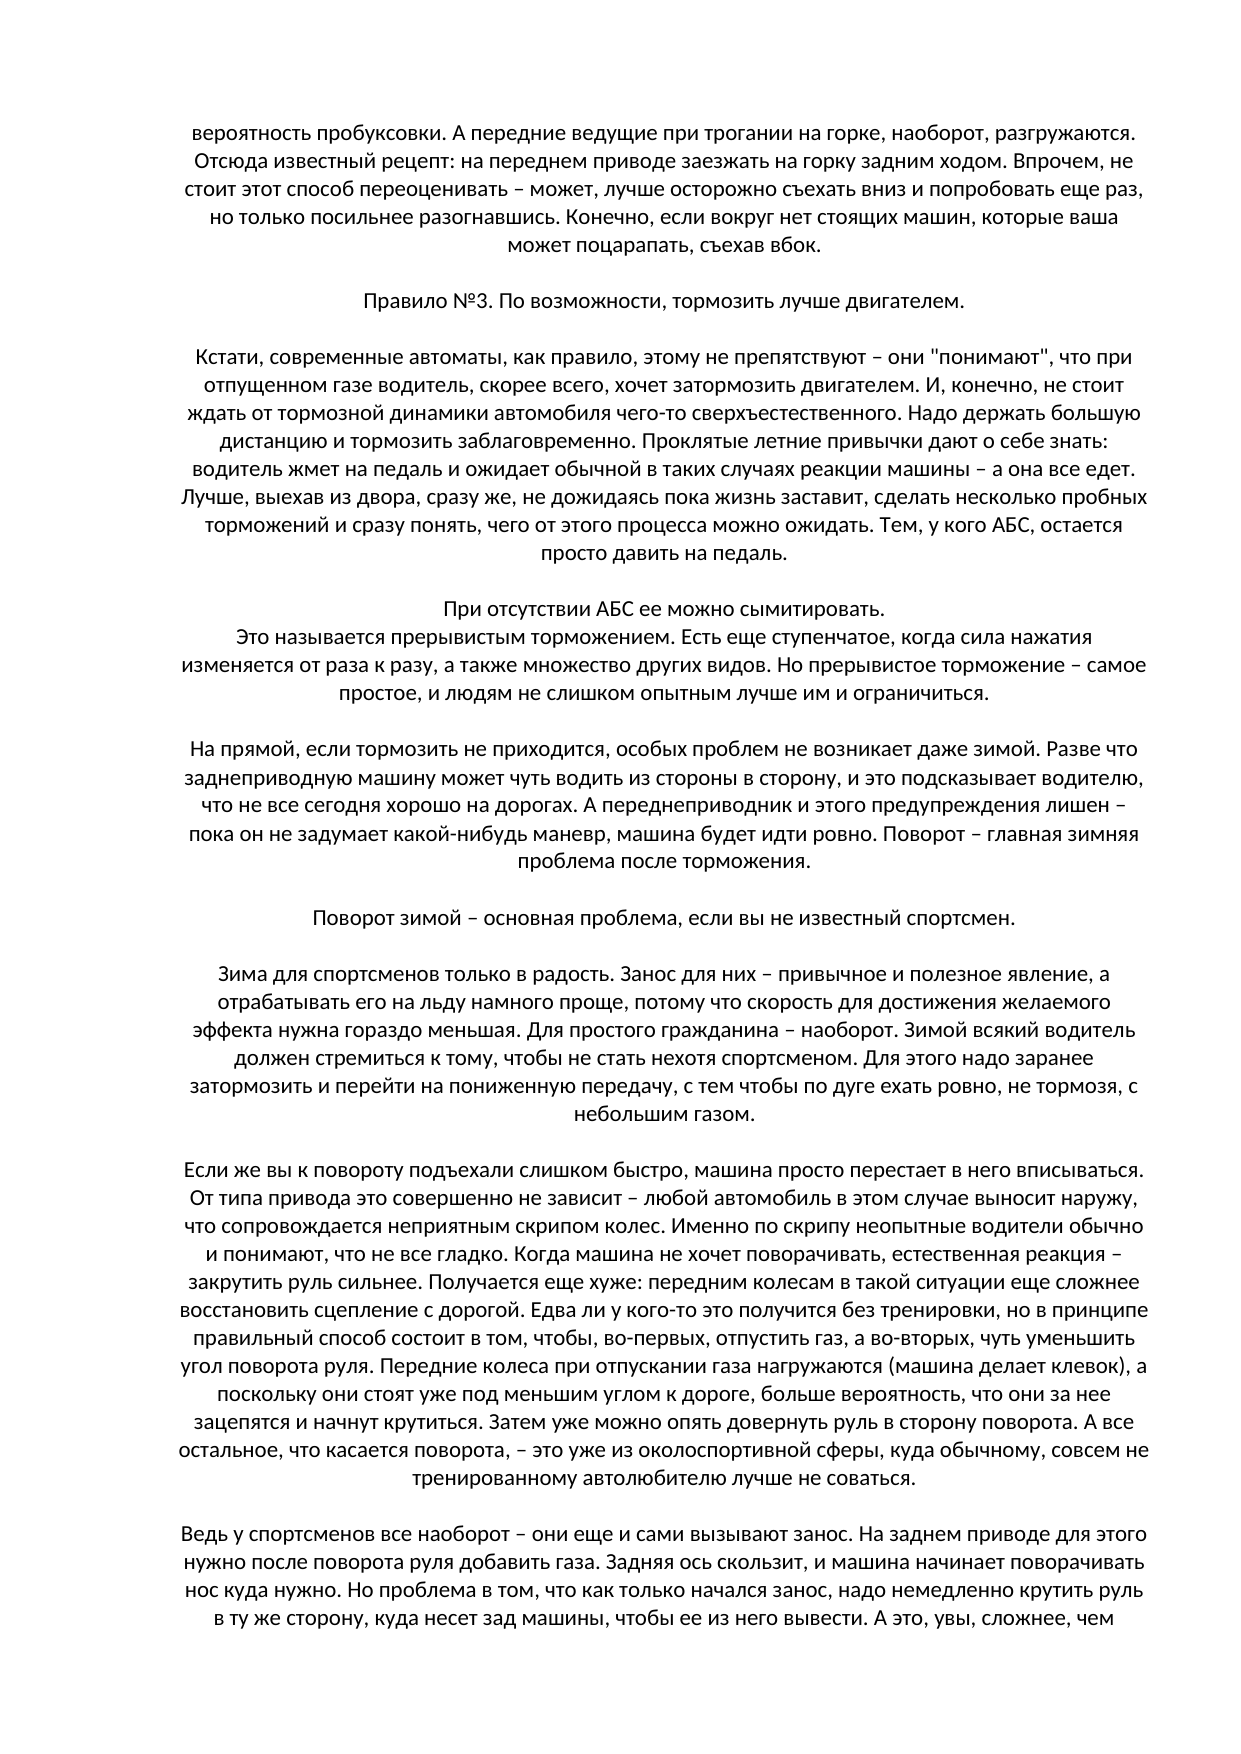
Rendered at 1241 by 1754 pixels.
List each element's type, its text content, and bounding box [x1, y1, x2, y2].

text Если же вы к повороту подъехали слишком быстро, машина просто перестает в него вписываться. От типа привода это совершенно не зависит – любой автомобиль в этом случае выносит наружу, что сопровождается неприятным скрипом колес. Именно по скрипу неопытные водители обычно и понимают, что не все гладко. Когда машина не хочет поворачивать, естественная реакция – закрутить руль сильнее. Получается еще хуже: передним колесам в такой ситуации еще сложнее восстановить сцепление с дорогой. Едва ли у кого-то это получится без тренировки, но в принципе правильный способ состоит в том, чтобы, во-первых, отпустить газ, а во-вторых, чуть уменьшить угол поворота руля. Передние колеса при отпускании газа нагружаются (машина делает клевок), а поскольку они стоят уже под меньшим углом к дороге, больше вероятность, что они за нее зацепятся и начнут крутиться. Затем уже можно опять довернуть руль в сторону поворота. А все остальное, что касается поворота, – это уже из околоспортивной сферы, куда обычному, совсем не тренированному автолюбителю лучше не соваться. [177, 1155, 1152, 1491]
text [177, 1519, 1152, 1631]
text Кстати, современные автоматы, как правило, этому не препятствуют – они "понимают", что при отпущенном газе водитель, скорее всего, хочет затормозить двигателем. И, конечно, не стоит ждать от тормозной динамики автомобиля чего-то сверхъестественного. Надо держать большую дистанцию и тормозить заблаговременно. Проклятые летние привычки дают о себе знать: водитель жмет на педаль и ожидает обычной в таких случаях реакции машины – а она все едет. Лучше, выехав из двора, сразу же, не дожидаясь пока жизнь заставит, сделать несколько пробных торможений и сразу понять, чего от этого процесса можно ожидать. Тем, у кого АБС, остается просто давить на педаль. [177, 342, 1152, 566]
text Зима для спортсменов только в радость. Занос для них – привычное и полезное явление, а отрабатывать его на льду намного проще, потому что скорость для достижения желаемого эффекта нужна гораздо меньшая. Для простого гражданина – наоборот. Зимой всякий водитель должен стремиться к тому, чтобы не стать нехотя спортсменом. Для этого надо заранее затормозить и перейти на пониженную передачу, с тем чтобы по дуге ехать ровно, не тормозя, с небольшим газом. [177, 959, 1152, 1127]
text Поворот зимой – основная проблема, если вы не известный спортсмен. [177, 903, 1152, 931]
text Правило №3. По возможности, тормозить лучше двигателем. [177, 286, 1152, 314]
text При отсутствии АБС ее можно сымитировать. [177, 594, 1152, 622]
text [177, 118, 1152, 258]
text На прямой, если тормозить не приходится, особых проблем не возникает даже зимой. Разве что заднеприводную машину может чуть водить из стороны в сторону, и это подсказывает водителю, что не все сегодня хорошо на дорогах. А переднеприводник и этого предупреждения лишен – пока он не задумает какой-нибудь маневр, машина будет идти ровно. Поворот – главная зимняя проблема после торможения. [177, 734, 1152, 875]
text Это называется прерывистым торможением. Есть еще ступенчатое, когда сила нажатия изменяется от раза к разу, а также множество других видов. Но прерывистое торможение – самое простое, и людям не слишком опытным лучше им и ограничиться. [177, 622, 1152, 707]
